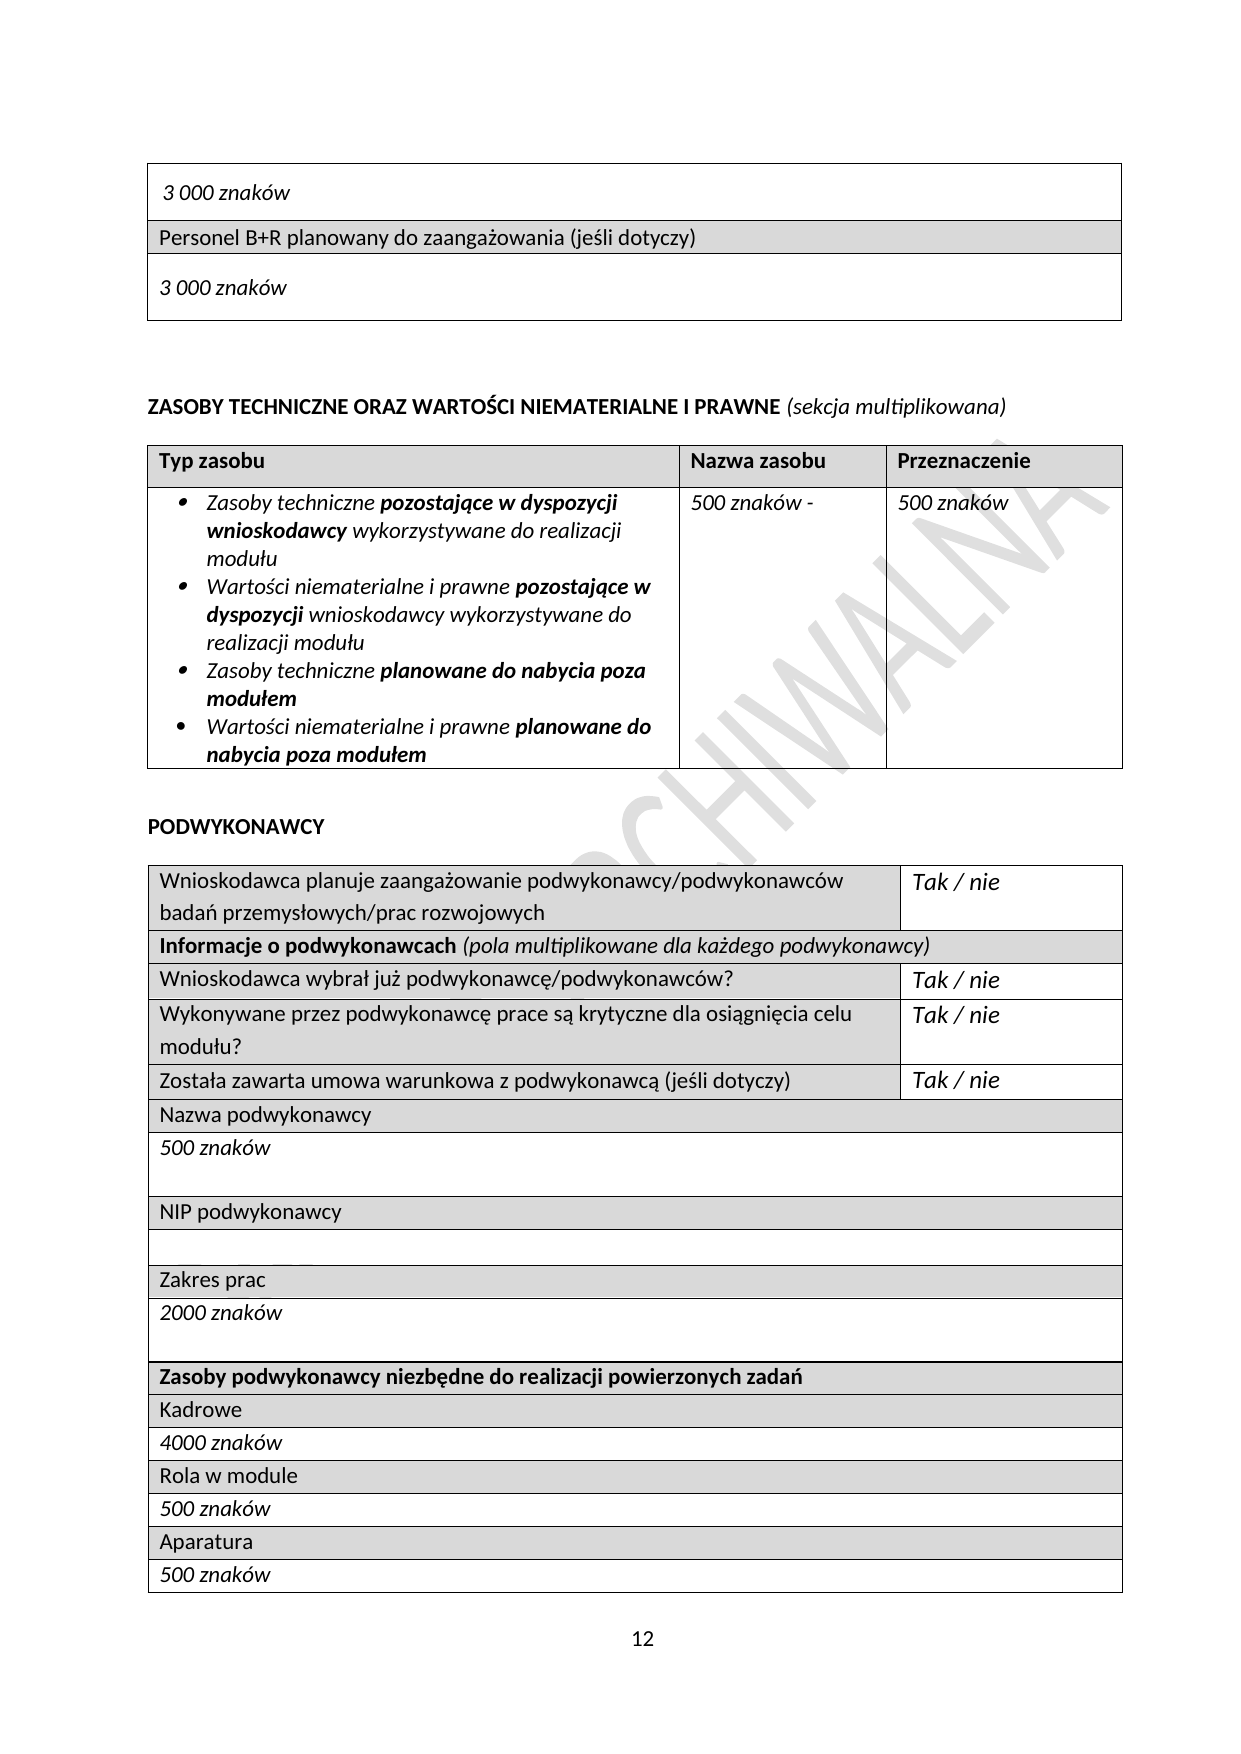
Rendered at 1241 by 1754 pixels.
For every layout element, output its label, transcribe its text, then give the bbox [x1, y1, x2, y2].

table_cell Została zawarta umowa warunkowa z podwykonawcą (jeśli dotyczy) [149, 1065, 900, 1099]
table_cell 500 znaków [887, 488, 1122, 768]
table_cell Zasoby techniczne pozostające w dyspozycji wnioskodawcy wykorzystywane do realizacji modułu Wartości niematerialne i prawne pozostające w dyspozycji wnioskodawcy wykorzystywane do realizacji modułu Zasoby techniczne planowane do nabycia poza modułem Wartości niematerialne i prawne planowane do nabycia poza modułem [148, 488, 679, 768]
table_cell 500 znaków [149, 1133, 1122, 1196]
table_cell Tak / nie [901, 964, 1122, 998]
table_cell 500 znaków [149, 1494, 1122, 1526]
table_cell Nazwa podwykonawcy [149, 1100, 1122, 1132]
table_cell Wnioskodawca wybrał już podwykonawcę/podwykonawców? [149, 964, 900, 998]
list PODWYKONAWCY [148, 812, 1137, 840]
table_cell 3 000 znaków [148, 254, 1121, 320]
list ZASOBY TECHNICZNE ORAZ WARTOŚCI NIEMATERIALNE I PRAWNE (sekcja multiplikowana) [148, 392, 1137, 420]
table_cell Zasoby podwykonawcy niezbędne do realizacji powierzonych zadań [149, 1363, 1122, 1394]
table_cell Rola w module [149, 1461, 1122, 1493]
table_header Nazwa zasobu [680, 446, 886, 487]
table_header Wnioskodawca planuje zaangażowanie podwykonawcy/podwykonawców badań przemysłowych/prac rozwojowych [149, 866, 900, 930]
table_cell 500 znaków [149, 1560, 1122, 1592]
table_cell 4000 znaków [149, 1428, 1122, 1460]
table_cell Aparatura [149, 1527, 1122, 1559]
table_cell Personel B+R planowany do zaangażowania (jeśli dotyczy) [148, 221, 1121, 253]
table_cell Zakres prac [149, 1266, 1122, 1297]
table_header Typ zasobu [148, 446, 679, 487]
table_cell Informacje o podwykonawcach (pola multiplikowane dla każdego podwykonawcy) [149, 931, 1122, 963]
table_header Przeznaczenie [887, 446, 1122, 487]
table_cell NIP podwykonawcy [149, 1197, 1122, 1229]
table_cell Tak / nie [901, 1065, 1122, 1099]
table_cell Tak / nie [901, 1000, 1122, 1064]
table_cell 3 000 znaków [148, 164, 1121, 220]
table_header Tak / nie [901, 866, 1122, 930]
table_cell Kadrowe [149, 1395, 1122, 1427]
table_cell [149, 1230, 1122, 1264]
table_cell Wykonywane przez podwykonawcę prace są krytyczne dla osiągnięcia celu modułu? [149, 1000, 900, 1064]
table_cell 2000 znaków [149, 1299, 1122, 1361]
table_cell 500 znaków - [680, 488, 886, 768]
